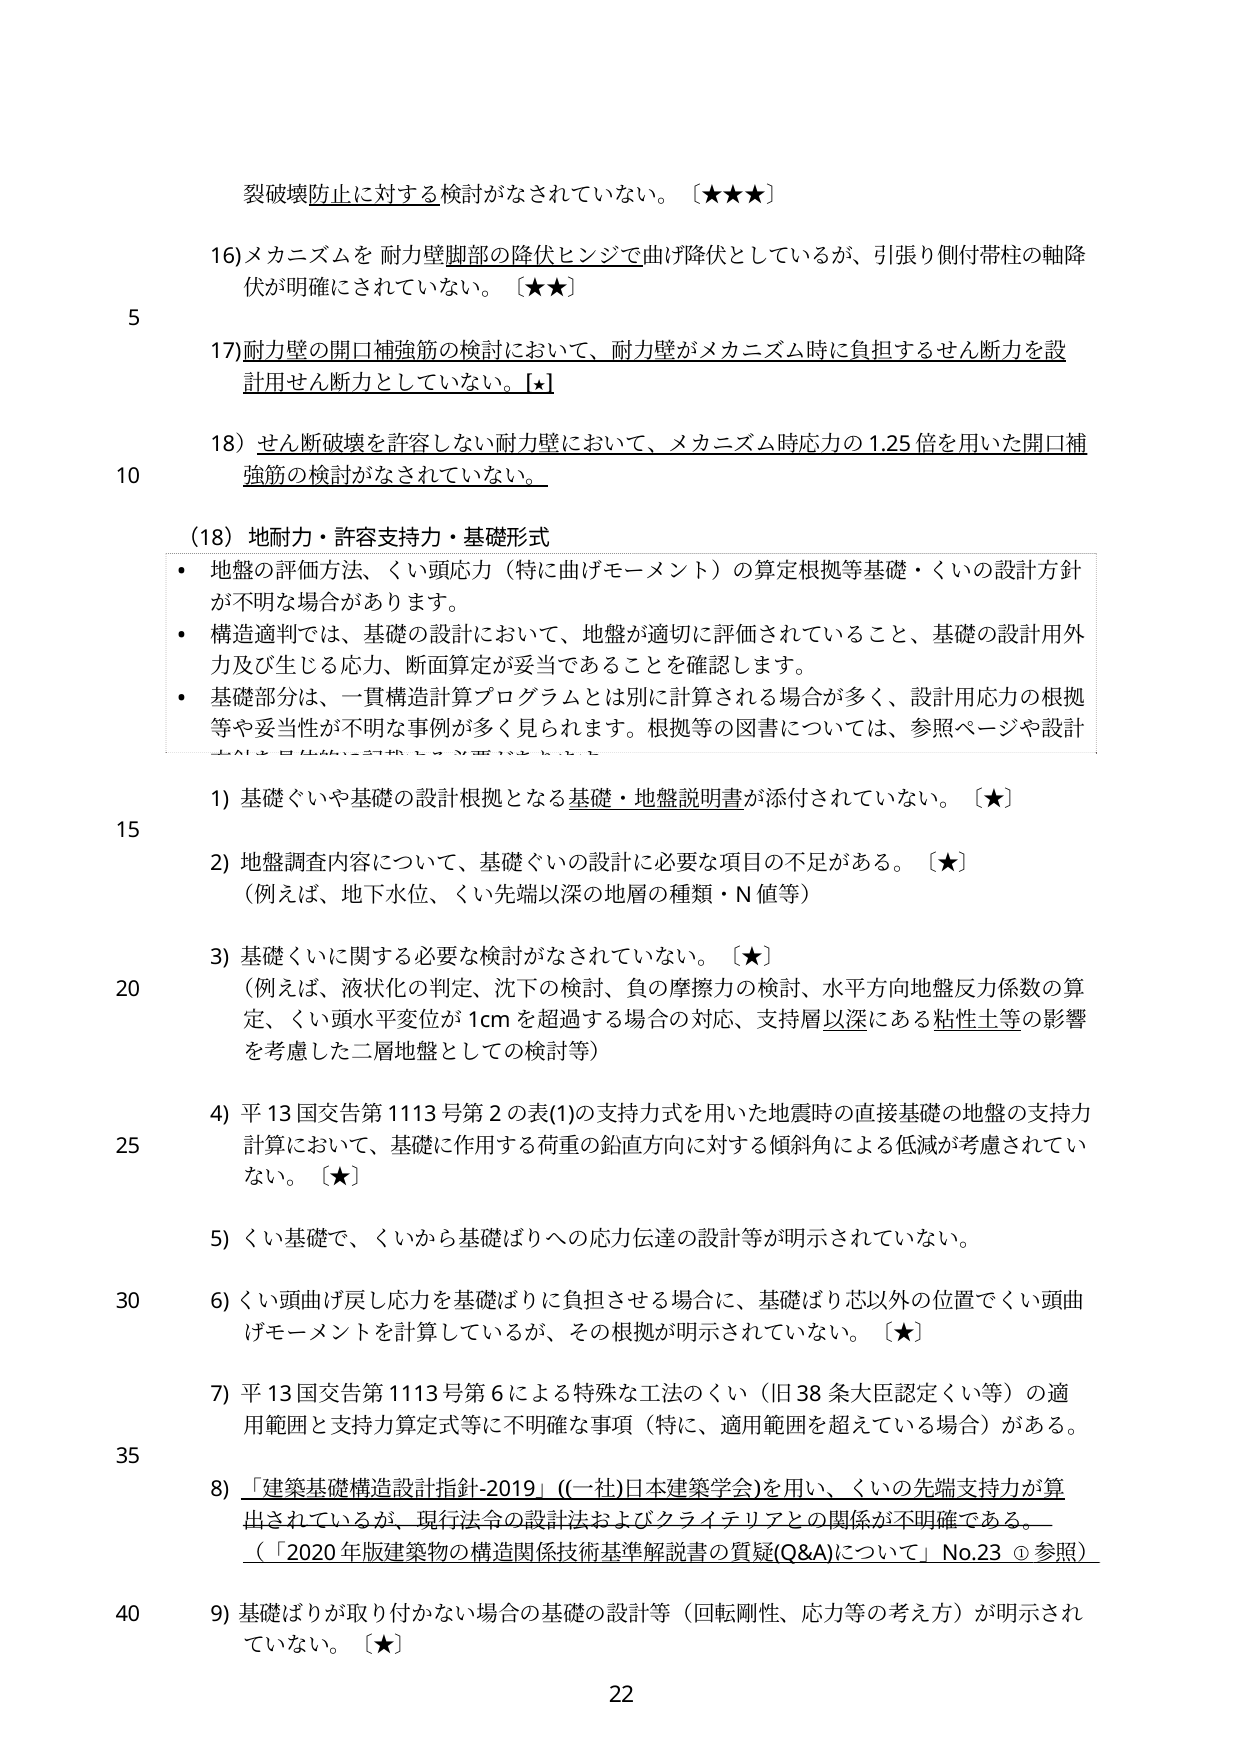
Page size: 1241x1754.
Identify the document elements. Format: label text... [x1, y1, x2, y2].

text 30 6) くい頭曲げ戻し応力を基礎ばりに負担させる場合に、基礎ばり芯以外の位置でくい頭曲げモーメントを計算しているが、その根拠が明示されていない。〔★〕 [116, 1283, 1087, 1346]
list 平13国交告第1113号第6による特殊な工法のくい（旧38 条大臣認定くい等）の適用範囲と支持力算定式等に不明確な事項（特に、適用範囲を超えている場合）がある。 [210, 1376, 1083, 1439]
list 地盤調査内容について、基礎ぐいの設計に必要な項目の不足がある。〔★〕 [210, 845, 1126, 877]
text 18）せん断破壊を許容しない耐力壁において、メカニズム時応力の1.25倍を用いた開口補 [210, 426, 1126, 458]
text 5 [128, 302, 1126, 332]
text （「2020年版建築物の構造関係技術基準解説書の質疑(Q&A)について」No.23 ①参照） [243, 1535, 1126, 1566]
text （例えば、地下水位、くい先端以深の地層の種類・N値等） [232, 877, 1126, 909]
picture [164, 552, 1098, 755]
text 40 9) 基礎ばりが取り付かない場合の基礎の設計等（回転剛性、応力等の考え方）が明示されていない。〔★〕 [115, 1596, 1087, 1659]
list メカニズムを 耐力壁脚部の降伏ヒンジで曲げ降伏としているが、引張り側付帯柱の軸降伏が明確にされていない。〔★★〕 [210, 238, 1087, 301]
list 基礎ぐいや基礎の設計根拠となる基礎・地盤説明書が添付されていない。〔★〕 [210, 782, 1126, 813]
text 25 計算において、基礎に作用する荷重の鉛直方向に対する傾斜角による低減が考慮されていない。〔★〕 [115, 1128, 1087, 1191]
list 基礎くいに関する必要な検討がなされていない。〔★〕 [210, 939, 1126, 971]
text 35 [116, 1440, 1126, 1470]
text 15 [115, 814, 1126, 843]
list 平13国交告第1113号第2の表(1)の支持力式を用いた地震時の直接基礎の地盤の支持力 [210, 1096, 1126, 1128]
text 20 （例えば、液状化の判定、沈下の検討、負の摩擦力の検討、水平方向地盤反力係数の算定、くい頭水平変位が1cmを超過する場合の対応、支持層以深にある粘性土等の影響を考慮した二層地盤としての検討等） [115, 971, 1087, 1066]
text 裂破壊防止に対する検討がなされていない。〔★★★〕 [243, 177, 1126, 209]
list 地耐力・許容支持力・基礎形式 [177, 520, 1126, 552]
list くい基礎で、くいから基礎ばりへの応力伝達の設計等が明示されていない。 [210, 1221, 1126, 1253]
list 「建築基礎構造設計指針-2019」((一社)日本建築学会)を用い、くいの先端支持力が算出されているが、現行法令の設計法およびクライテリアとの関係が不明確である。 [210, 1471, 1084, 1534]
text 10 強筋の検討がなされていない。 [115, 458, 1126, 490]
list 耐力壁の開口補強筋の検討において、耐力壁がメカニズム時に負担するせん断力を設計用せん断力としていない。[★] [210, 333, 1084, 397]
